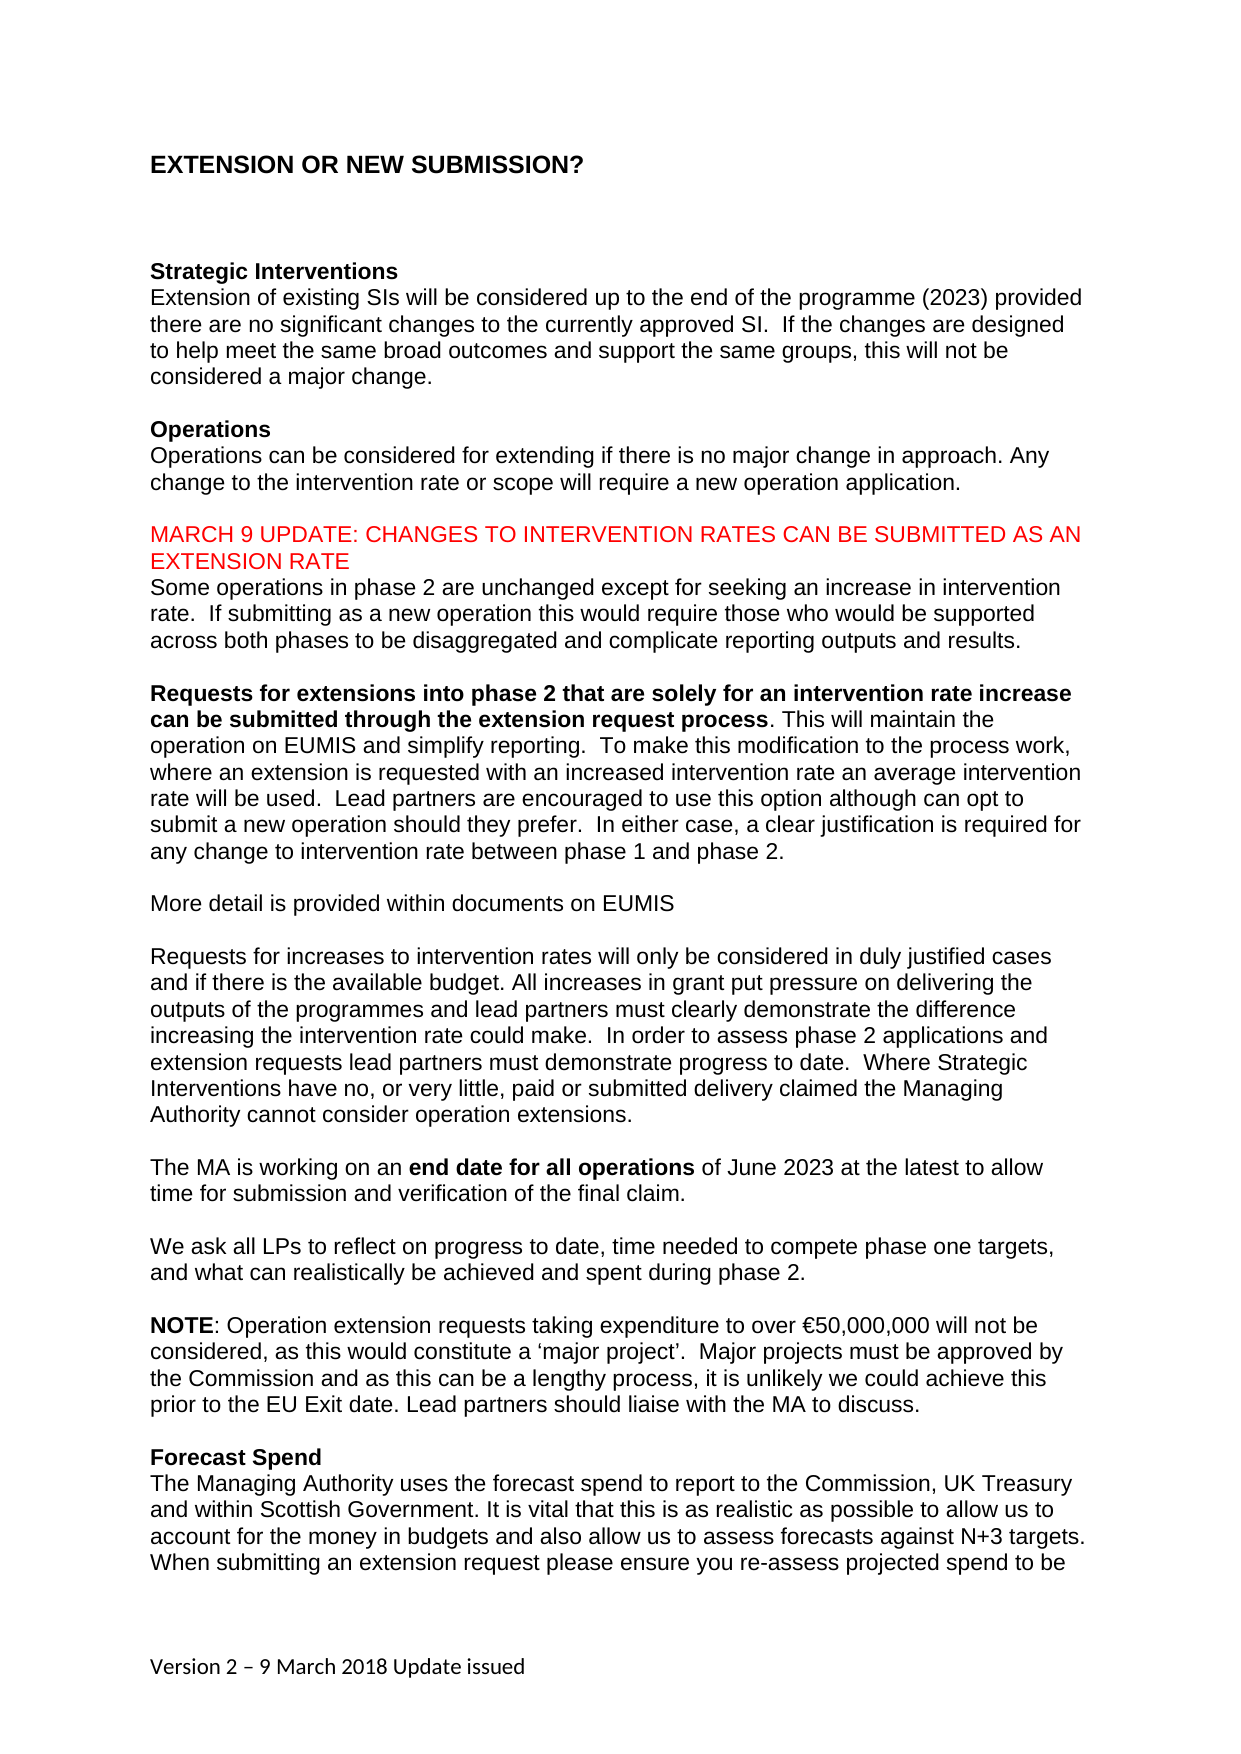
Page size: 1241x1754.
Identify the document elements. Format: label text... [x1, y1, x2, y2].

text Requests for increases to intervention rates will only be considered in duly justified cases and if there is the available budget. All increases in grant put pressure on delivering the outputs of the programmes and lead partners must clearly demonstrate the difference increasing the intervention rate could make. In order to assess phase 2 applications and extension requests lead partners must demonstrate progress to date. Where Strategic Interventions have no, or very little, paid or submitted delivery claimed the Managing Authority cannot consider operation extensions. [150, 943, 1090, 1127]
text Operations can be considered for extending if there is no major change in approach. Any change to the intervention rate or scope will require a new operation application. [150, 442, 1090, 495]
text Extension of existing SIs will be considered up to the end of the programme (2023) provided there are no significant changes to the currently approved SI. If the changes are designed to help meet the same broad outcomes and support the same groups, this will not be considered a major change. [150, 284, 1090, 389]
text Operations [150, 416, 1090, 442]
text Some operations in phase 2 are unchanged except for seeking an increase in intervention rate. If submitting as a new operation this would require those who would be supported across both phases to be disaggregated and complicate reporting outputs and results. [150, 574, 1090, 653]
text The MA is working on an end date for all operations of June 2023 at the latest to allow time for submission and verification of the final claim. [150, 1154, 1090, 1207]
text Requests for extensions into phase 2 that are solely for an intervention rate increase can be submitted through the extension request process. This will maintain the operation on EUMIS and simplify reporting. To make this modification to the process work, where an extension is requested with an increased intervention rate an average intervention rate will be used. Lead partners are encouraged to use this option although can opt to submit a new operation should they prefer. In either case, a clear justification is required for any change to intervention rate between phase 1 and phase 2. [150, 679, 1090, 864]
text Forecast Spend [150, 1444, 1090, 1470]
text We ask all LPs to reflect on progress to date, time needed to compete phase one targets, and what can realistically be achieved and spent during phase 2. [150, 1233, 1090, 1286]
text Strategic Interventions [150, 258, 1090, 284]
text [150, 1470, 1090, 1576]
text MARCH 9 UPDATE: CHANGES TO INTERVENTION RATES CAN BE SUBMITTED AS AN EXTENSION RATE [150, 521, 1090, 574]
text EXTENSION OR NEW SUBMISSION? [150, 150, 1090, 179]
text NOTE: Operation extension requests taking expenditure to over €50,000,000 will not be considered, as this would constitute a ‘major project’. Major projects must be approved by the Commission and as this can be a lengthy process, it is unlikely we could achieve this prior to the EU Exit date. Lead partners should liaise with the MA to discuss. [150, 1312, 1090, 1417]
text More detail is provided within documents on EUMIS [150, 890, 1090, 917]
